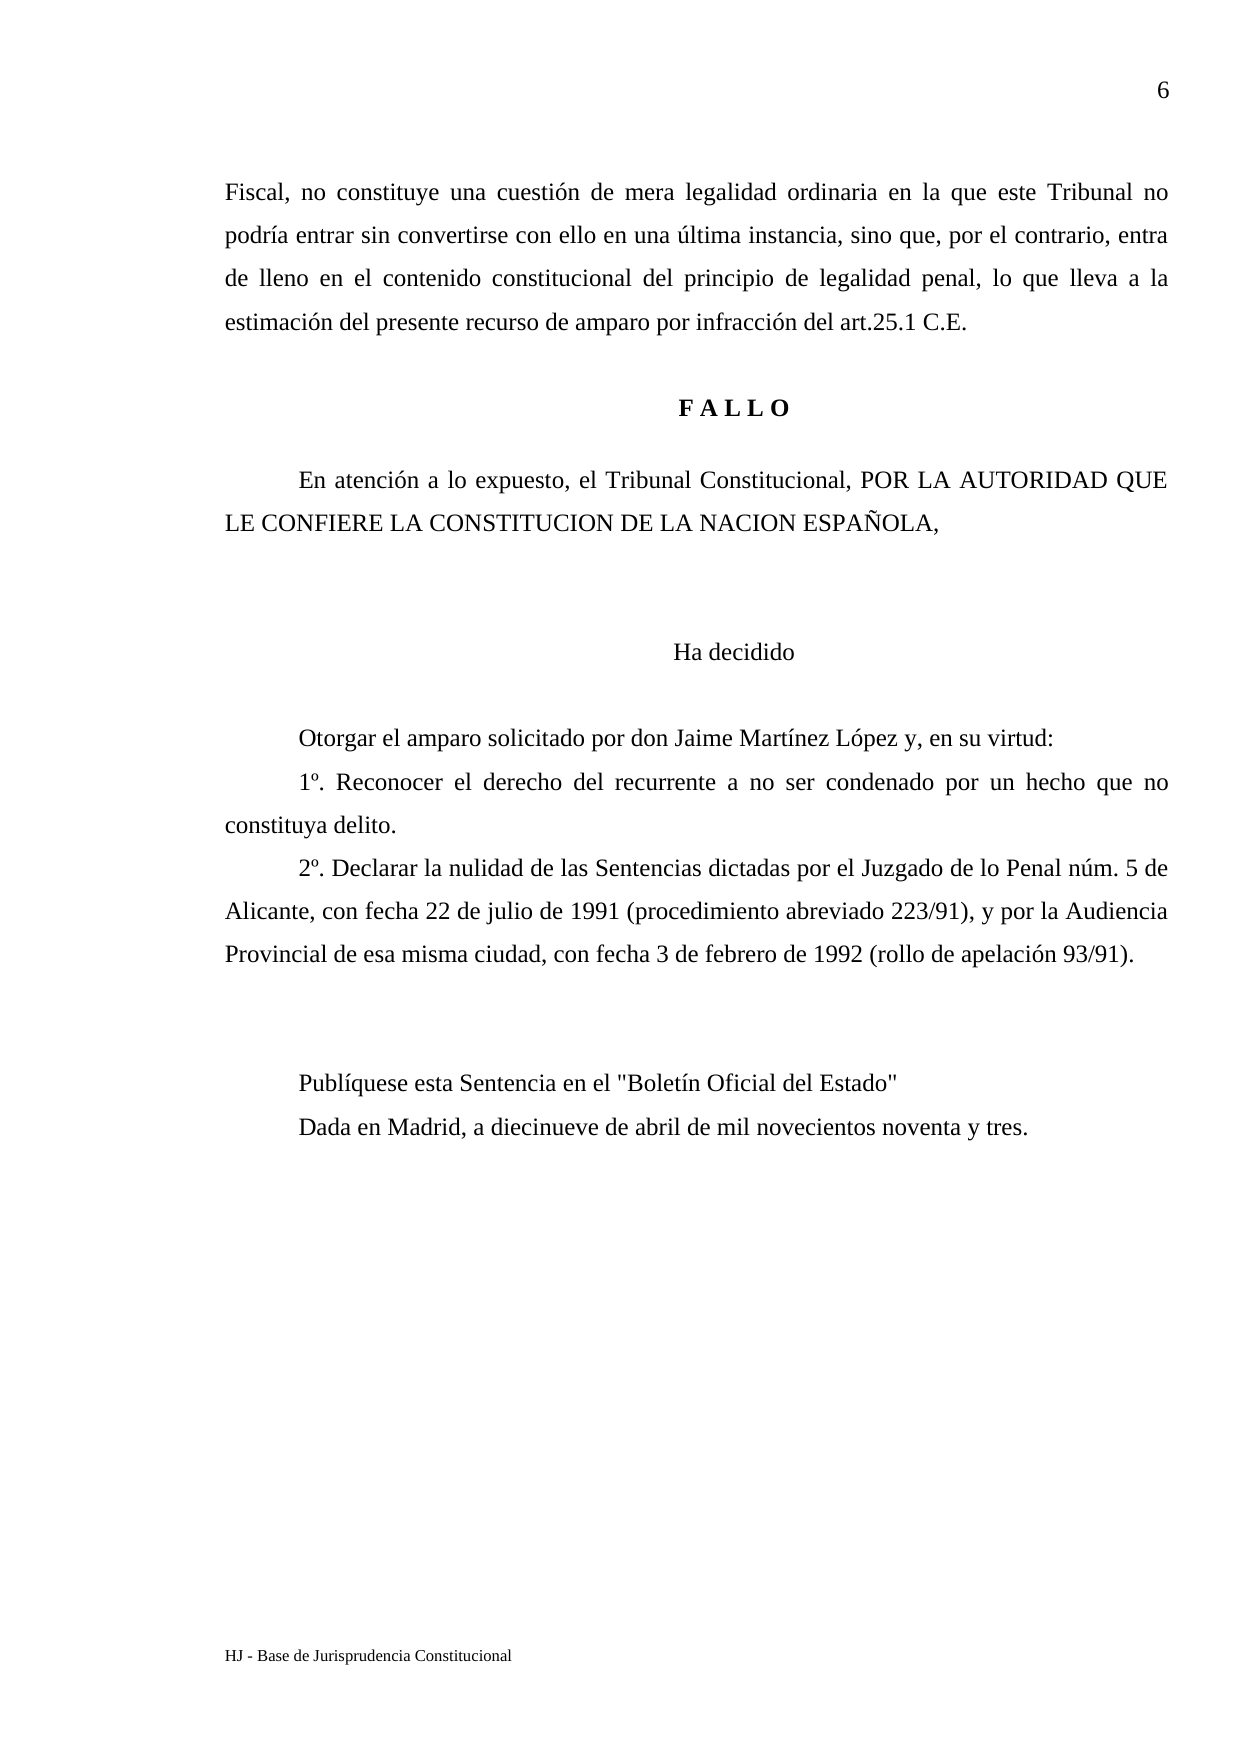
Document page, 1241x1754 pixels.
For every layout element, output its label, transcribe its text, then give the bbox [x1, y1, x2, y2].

text En atención a lo expuesto, el Tribunal Constitucional, POR LA AUTORIDAD QUE LE CONFIERE LA CONSTITUCION DE LA NACION ESPAÑOLA, [224, 465, 1169, 537]
text 2º. Declarar la nulidad de las Sentencias dictadas por el Juzgado de lo Penal núm. 5 de Alicante, con fecha 22 de julio de 1991 (procedimiento abreviado 223/91), y por la Audiencia Provincial de esa misma ciudad, con fecha 3 de febrero de 1992 (rollo de apelación 93/91). [224, 853, 1169, 968]
text Dada en Madrid, a diecinueve de abril de mil novecientos noventa y tres. [224, 1112, 1169, 1140]
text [224, 177, 1169, 335]
text 1º. Reconocer el derecho del recurrente a no ser condenado por un hecho que no constituya delito. [224, 767, 1169, 838]
text Publíquese esta Sentencia en el "Boletín Oficial del Estado" [224, 1068, 1169, 1097]
subtitle F A L L O [224, 393, 1169, 422]
text Otorgar el amparo solicitado por don Jaime Martínez López y, en su virtud: [224, 723, 1169, 752]
text Ha decidido [224, 637, 1169, 666]
